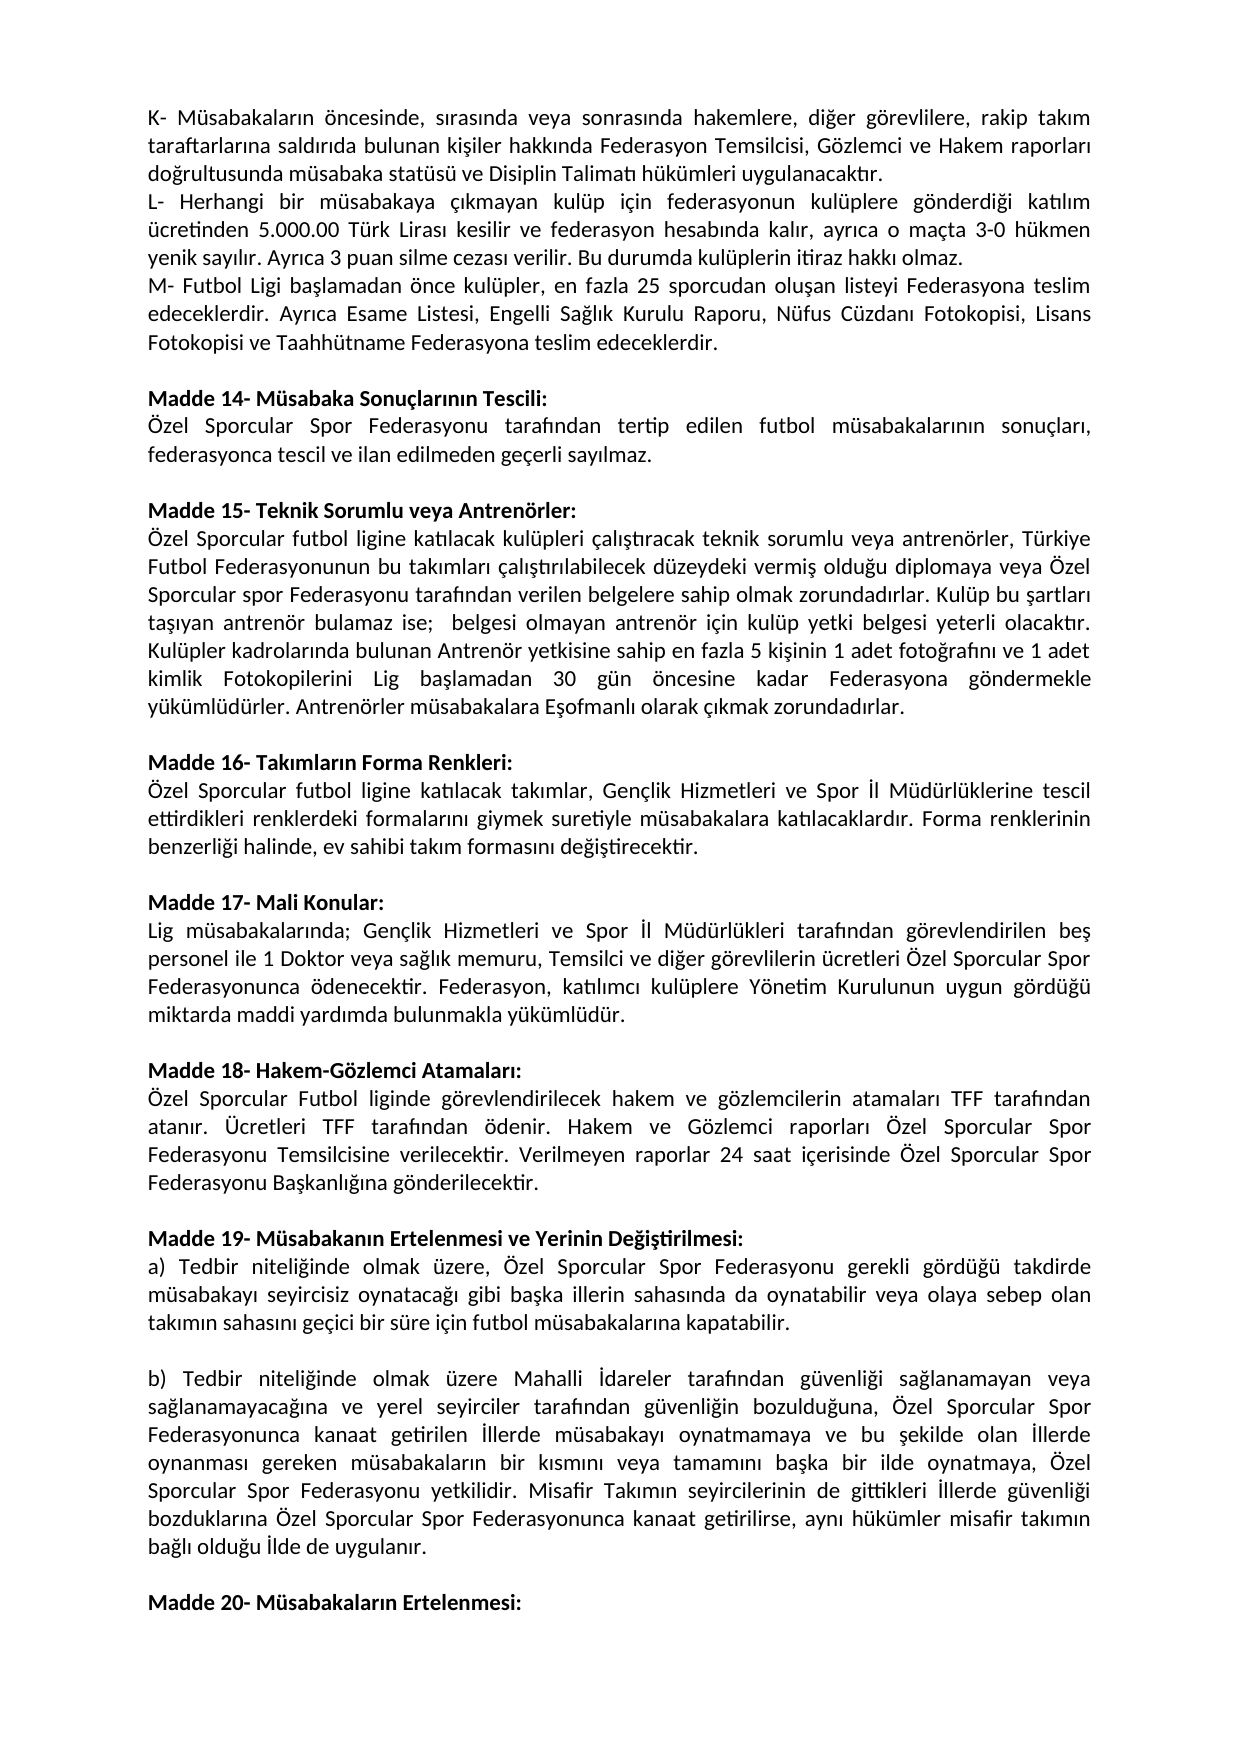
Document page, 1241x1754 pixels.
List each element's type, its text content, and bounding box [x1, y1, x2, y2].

text Özel Sporcular Spor Federasyonu tarafından tertip edilen futbol müsabakalarının sonuçları, federasyonca tescil ve ilan edilmeden geçerli sayılmaz. [148, 412, 1093, 468]
text M- Futbol Ligi başlamadan önce kulüpler, en fazla 25 sporcudan oluşan listeyi Federasyona teslim edeceklerdir. Ayrıca Esame Listesi, Engelli Sağlık Kurulu Raporu, Nüfus Cüzdanı Fotokopisi, Lisans Fotokopisi ve Taahhütname Federasyona teslim edeceklerdir. [148, 272, 1093, 356]
text Madde 17- Mali Konular: [148, 888, 1093, 916]
text Özel Sporcular futbol ligine katılacak takımlar, Gençlik Hizmetleri ve Spor İl Müdürlüklerine tescil ettirdikleri renklerdeki formalarını giymek suretiyle müsabakalara katılacaklardır. Forma renklerinin benzerliği halinde, ev sahibi takım formasını değiştirecektir. [148, 776, 1093, 860]
text Madde 15- Teknik Sorumlu veya Antrenörler: [148, 496, 1093, 524]
text Madde 20- Müsabakaların Ertelenmesi: [148, 1588, 1093, 1617]
text Madde 19- Müsabakanın Ertelenmesi ve Yerinin Değiştirilmesi: [148, 1224, 1093, 1252]
text Madde 16- Takımların Forma Renkleri: [148, 748, 1093, 776]
text Özel Sporcular futbol ligine katılacak kulüpleri çalıştıracak teknik sorumlu veya antrenörler, Türkiye Futbol Federasyonunun bu takımları çalıştırılabilecek düzeydeki vermiş olduğu diplomaya veya Özel Sporcular spor Federasyonu tarafından verilen belgelere sahip olmak zorundadırlar. Kulüp bu şartları taşıyan antrenör bulamaz ise; belgesi olmayan antrenör için kulüp yetki belgesi yeterli olacaktır. Kulüpler kadrolarında bulunan Antrenör yetkisine sahip en fazla 5 kişinin 1 adet fotoğrafını ve 1 adet kimlik Fotokopilerini Lig başlamadan 30 gün öncesine kadar Federasyona göndermekle yükümlüdürler. Antrenörler müsabakalara Eşofmanlı olarak çıkmak zorundadırlar. [148, 524, 1093, 720]
text Madde 18- Hakem-Gözlemci Atamaları: [148, 1056, 1093, 1084]
text a) Tedbir niteliğinde olmak üzere, Özel Sporcular Spor Federasyonu gerekli gördüğü takdirde müsabakayı seyircisiz oynatacağı gibi başka illerin sahasında da oynatabilir veya olaya sebep olan takımın sahasını geçici bir süre için futbol müsabakalarına kapatabilir. [148, 1252, 1093, 1336]
text Lig müsabakalarında; Gençlik Hizmetleri ve Spor İl Müdürlükleri tarafından görevlendirilen beş personel ile 1 Doktor veya sağlık memuru, Temsilci ve diğer görevlilerin ücretleri Özel Sporcular Spor Federasyonunca ödenecektir. Federasyon, katılımcı kulüplere Yönetim Kurulunun uygun gördüğü miktarda maddi yardımda bulunmakla yükümlüdür. [148, 916, 1093, 1028]
text b) Tedbir niteliğinde olmak üzere Mahalli İdareler tarafından güvenliği sağlanamayan veya sağlanamayacağına ve yerel seyirciler tarafından güvenliğin bozulduğuna, Özel Sporcular Spor Federasyonunca kanaat getirilen İllerde müsabakayı oynatmamaya ve bu şekilde olan İllerde oynanması gereken müsabakaların bir kısmını veya tamamını başka bir ilde oynatmaya, Özel Sporcular Spor Federasyonu yetkilidir. Misafir Takımın seyircilerinin de gittikleri İllerde güvenliği bozduklarına Özel Sporcular Spor Federasyonunca kanaat getirilirse, aynı hükümler misafir takımın bağlı olduğu İlde de uygulanır. [148, 1364, 1093, 1561]
text L- Herhangi bir müsabakaya çıkmayan kulüp için federasyonun kulüplere gönderdiği katılım ücretinden 5.000.00 Türk Lirası kesilir ve federasyon hesabında kalır, ayrıca o maçta 3-0 hükmen yenik sayılır. Ayrıca 3 puan silme cezası verilir. Bu durumda kulüplerin itiraz hakkı olmaz. [148, 187, 1093, 272]
text K- Müsabakaların öncesinde, sırasında veya sonrasında hakemlere, diğer görevlilere, rakip takım taraftarlarına saldırıda bulunan kişiler hakkında Federasyon Temsilcisi, Gözlemci ve Hakem raporları doğrultusunda müsabaka statüsü ve Disiplin Talimatı hükümleri uygulanacaktır. [148, 103, 1093, 187]
text Özel Sporcular Futbol liginde görevlendirilecek hakem ve gözlemcilerin atamaları TFF tarafından atanır. Ücretleri TFF tarafından ödenir. Hakem ve Gözlemci raporları Özel Sporcular Spor Federasyonu Temsilcisine verilecektir. Verilmeyen raporlar 24 saat içerisinde Özel Sporcular Spor Federasyonu Başkanlığına gönderilecektir. [148, 1084, 1093, 1196]
text Madde 14- Müsabaka Sonuçlarının Tescili: [148, 384, 1093, 412]
